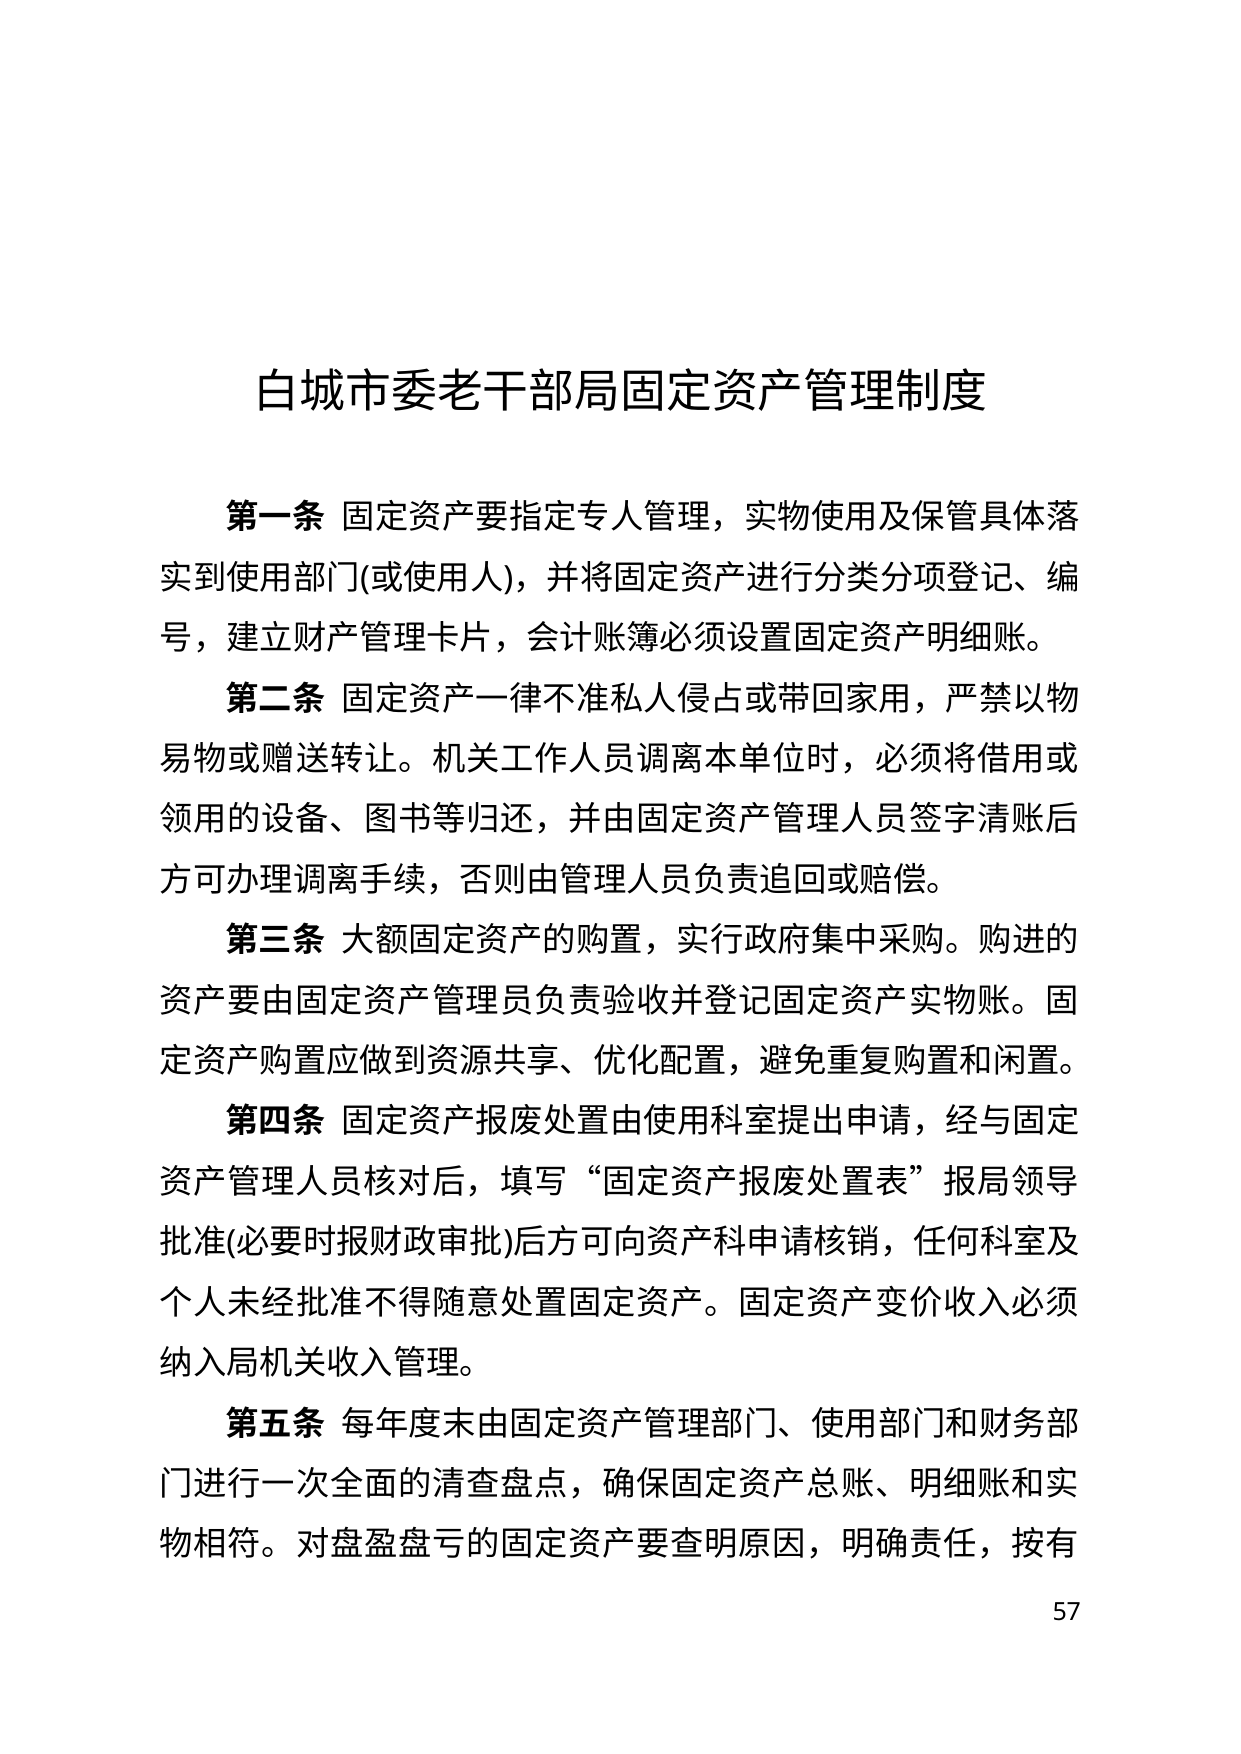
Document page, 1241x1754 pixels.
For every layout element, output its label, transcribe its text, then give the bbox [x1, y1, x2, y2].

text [159, 1387, 1081, 1568]
text 第四条 固定资产报废处置由使用科室提出申请，经与固定资产管理人员核对后，填写“固定资产报废处置表”报局领导批准(必要时报财政审批)后方可向资产科申请核销，任何科室及个人未经批准不得随意处置固定资产。固定资产变价收入必须纳入局机关收入管理。 [159, 1084, 1081, 1387]
text 第一条 固定资产要指定专人管理，实物使用及保管具体落实到使用部门(或使用人)，并将固定资产进行分类分项登记、编号，建立财产管理卡片，会计账簿必须设置固定资产明细账。 [159, 480, 1081, 662]
text 第三条 大额固定资产的购置，实行政府集中采购。购进的资产要由固定资产管理员负责验收并登记固定资产实物账。固定资产购置应做到资源共享、优化配置，避免重复购置和闲置。 [159, 903, 1081, 1084]
text 白城市委老干部局固定资产管理制度 [159, 359, 1081, 420]
text 第二条 固定资产一律不准私人侵占或带回家用，严禁以物易物或赠送转让。机关工作人员调离本单位时，必须将借用或领用的设备、图书等归还，并由固定资产管理人员签字清账后方可办理调离手续，否则由管理人员负责追回或赔偿。 [159, 662, 1081, 903]
